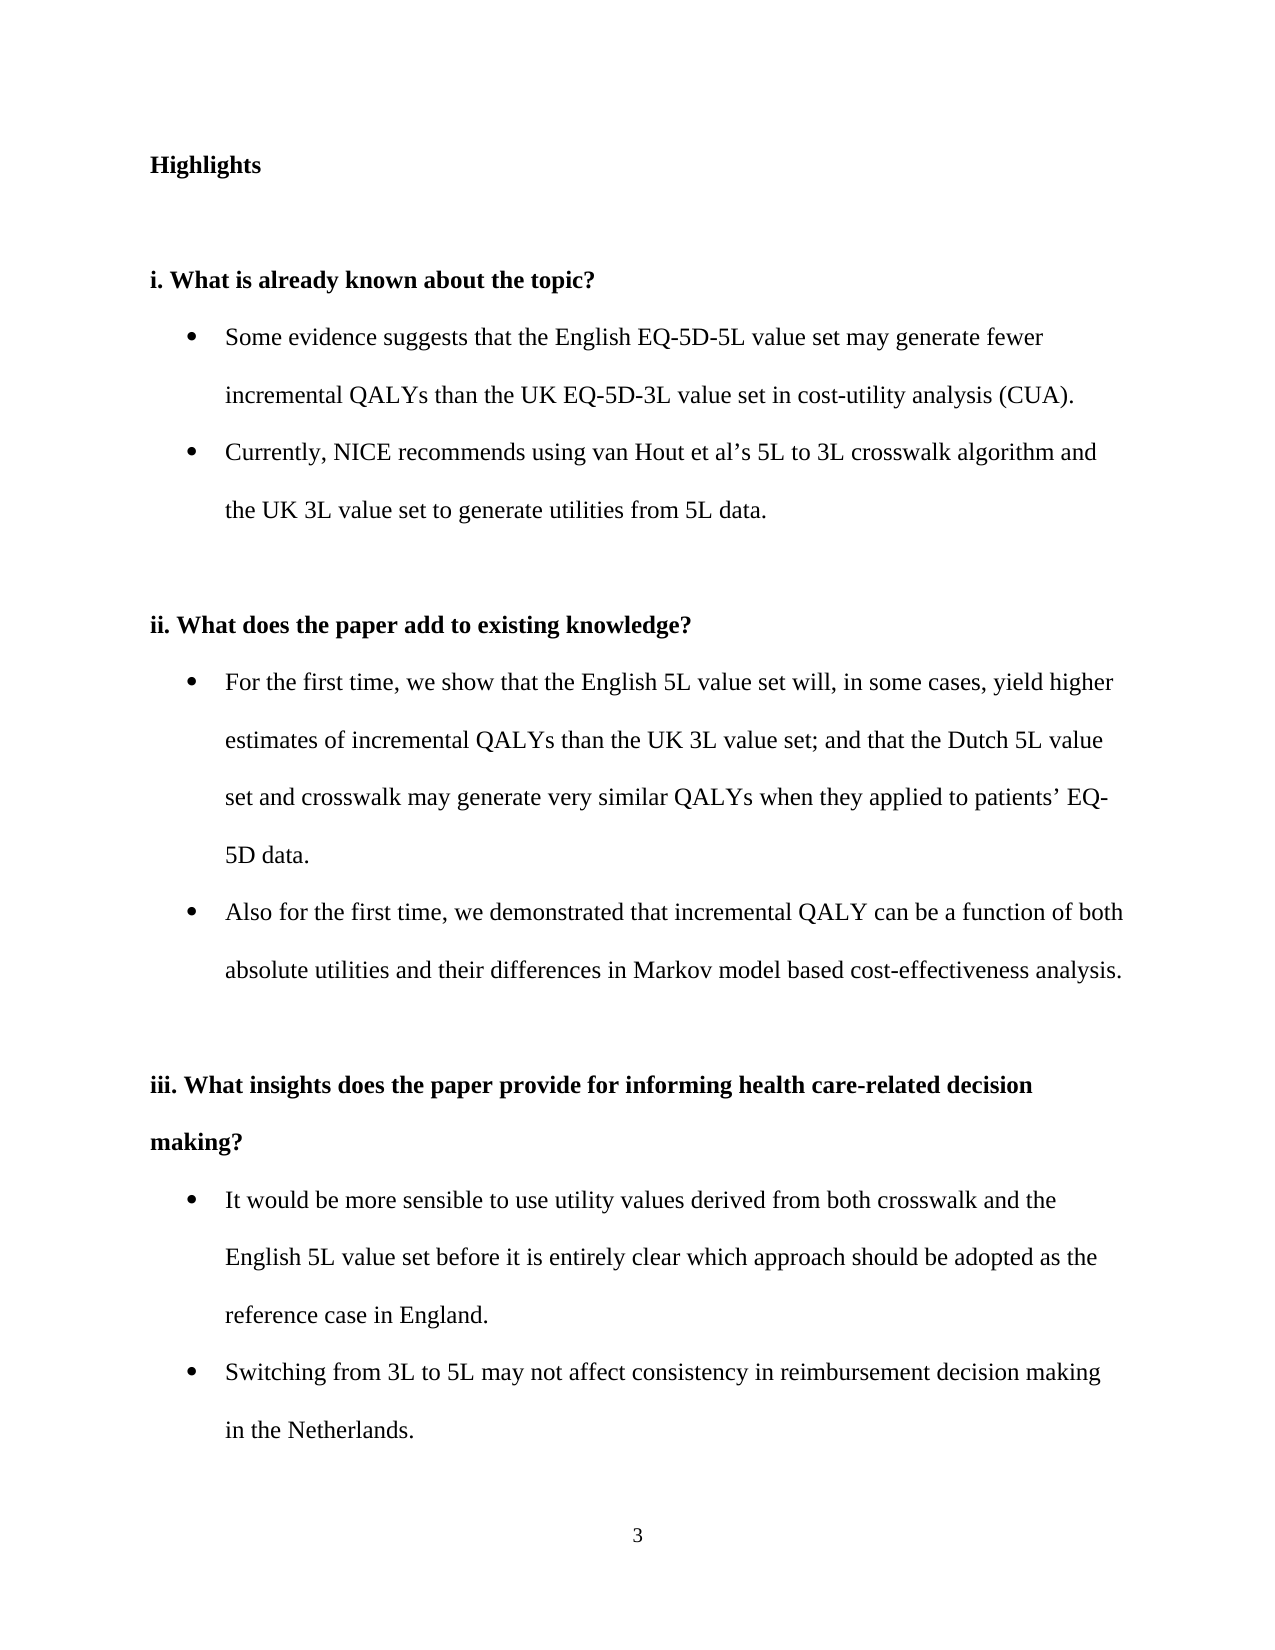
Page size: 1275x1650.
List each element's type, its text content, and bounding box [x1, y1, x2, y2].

subtitle Highlights [150, 150, 1125, 179]
list Some evidence suggests that the English EQ-5D-5L value set may generate fewer incremental QALYs than the UK EQ-5D-3L value set in cost-utility analysis (CUA). [187, 322, 1125, 409]
text iii. What insights does the paper provide for informing health care-related decision making? [150, 1070, 1125, 1156]
text i. What is already known about the topic? [150, 265, 1125, 294]
list For the first time, we show that the English 5L value set will, in some cases, yield higher estimates of incremental QALYs than the UK 3L value set; and that the Dutch 5L value set and crosswalk may generate very similar QALYs when they applied to patients’ EQ-5D data. [187, 667, 1125, 869]
text ii. What does the paper add to existing knowledge? [150, 610, 1125, 639]
list Also for the first time, we demonstrated that incremental QALY can be a function of both absolute utilities and their differences in Markov model based cost-effectiveness analysis. [187, 897, 1125, 984]
list Switching from 3L to 5L may not affect consistency in reimbursement decision making in the Netherlands. [187, 1357, 1125, 1444]
list It would be more sensible to use utility values derived from both crosswalk and the English 5L value set before it is entirely clear which approach should be adopted as the reference case in England. [187, 1185, 1125, 1329]
list Currently, NICE recommends using van Hout et al’s 5L to 3L crosswalk algorithm and the UK 3L value set to generate utilities from 5L data. [187, 437, 1125, 524]
